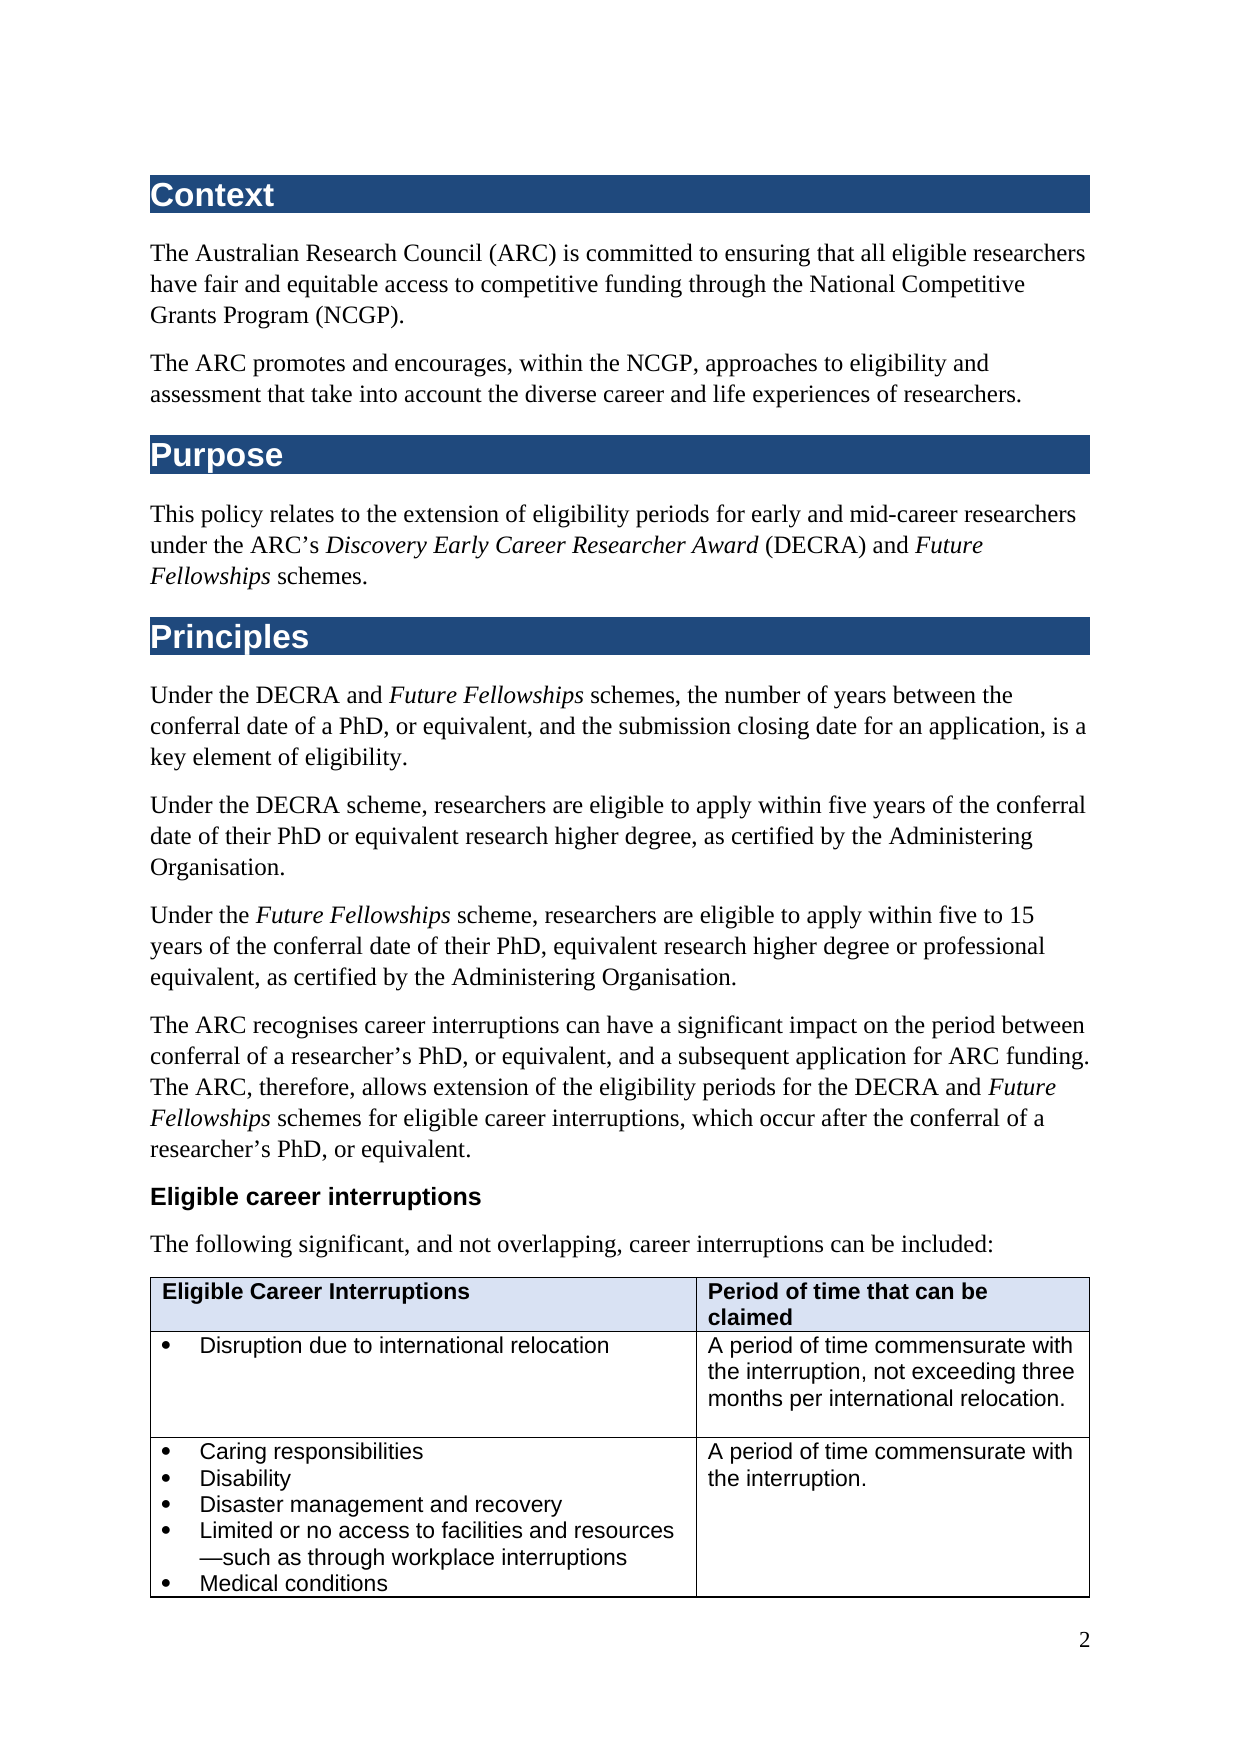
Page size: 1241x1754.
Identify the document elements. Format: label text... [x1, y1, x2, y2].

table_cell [151, 1438, 696, 1596]
text This policy relates to the extension of eligibility periods for early and mid-career researchers under the ARC’s Discovery Early Career Researcher Award (DECRA) and Future Fellowships schemes. [150, 499, 1090, 589]
text The ARC recognises career interruptions can have a significant impact on the period between conferral of a researcher’s PhD, or equivalent, and a subsequent application for ARC funding. The ARC, therefore, allows extension of the eligibility periods for the DECRA and Future Fellowships schemes for eligible career interruptions, which occur after the conferral of a researcher’s PhD, or equivalent. [150, 1010, 1090, 1163]
text The following significant, and not overlapping, career interruptions can be included: [150, 1229, 1090, 1258]
table_cell A period of time commensurate with the interruption, not exceeding three months per international relocation. [697, 1332, 1089, 1437]
table_header Period of time that can be claimed [697, 1278, 1089, 1331]
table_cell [697, 1438, 1089, 1596]
text The ARC promotes and encourages, within the NCGP, approaches to eligibility and assessment that take into account the diverse career and life experiences of researchers. [150, 348, 1090, 408]
text Under the DECRA and Future Fellowships schemes, the number of years between the conferral date of a PhD, or equivalent, and the submission closing date for an application, is a key element of eligibility. [150, 680, 1090, 771]
text Eligible career interruptions [150, 1182, 1090, 1210]
subtitle Principles [150, 617, 1090, 655]
text The Australian Research Council (ARC) is committed to ensuring that all eligible researchers have fair and equitable access to competitive funding through the National Competitive Grants Program (NCGP). [150, 238, 1090, 329]
subtitle Purpose [150, 435, 1090, 474]
text Under the DECRA scheme, researchers are eligible to apply within five years of the conferral date of their PhD or equivalent research higher degree, as certified by the Administering Organisation. [150, 790, 1090, 881]
subtitle Context [150, 175, 1090, 213]
table_header Eligible Career Interruptions [151, 1278, 696, 1331]
table_cell Disruption due to international relocation [151, 1332, 696, 1437]
text Under the Future Fellowships scheme, researchers are eligible to apply within five to 15 years of the conferral date of their PhD, equivalent research higher degree or professional equivalent, as certified by the Administering Organisation. [150, 900, 1090, 991]
